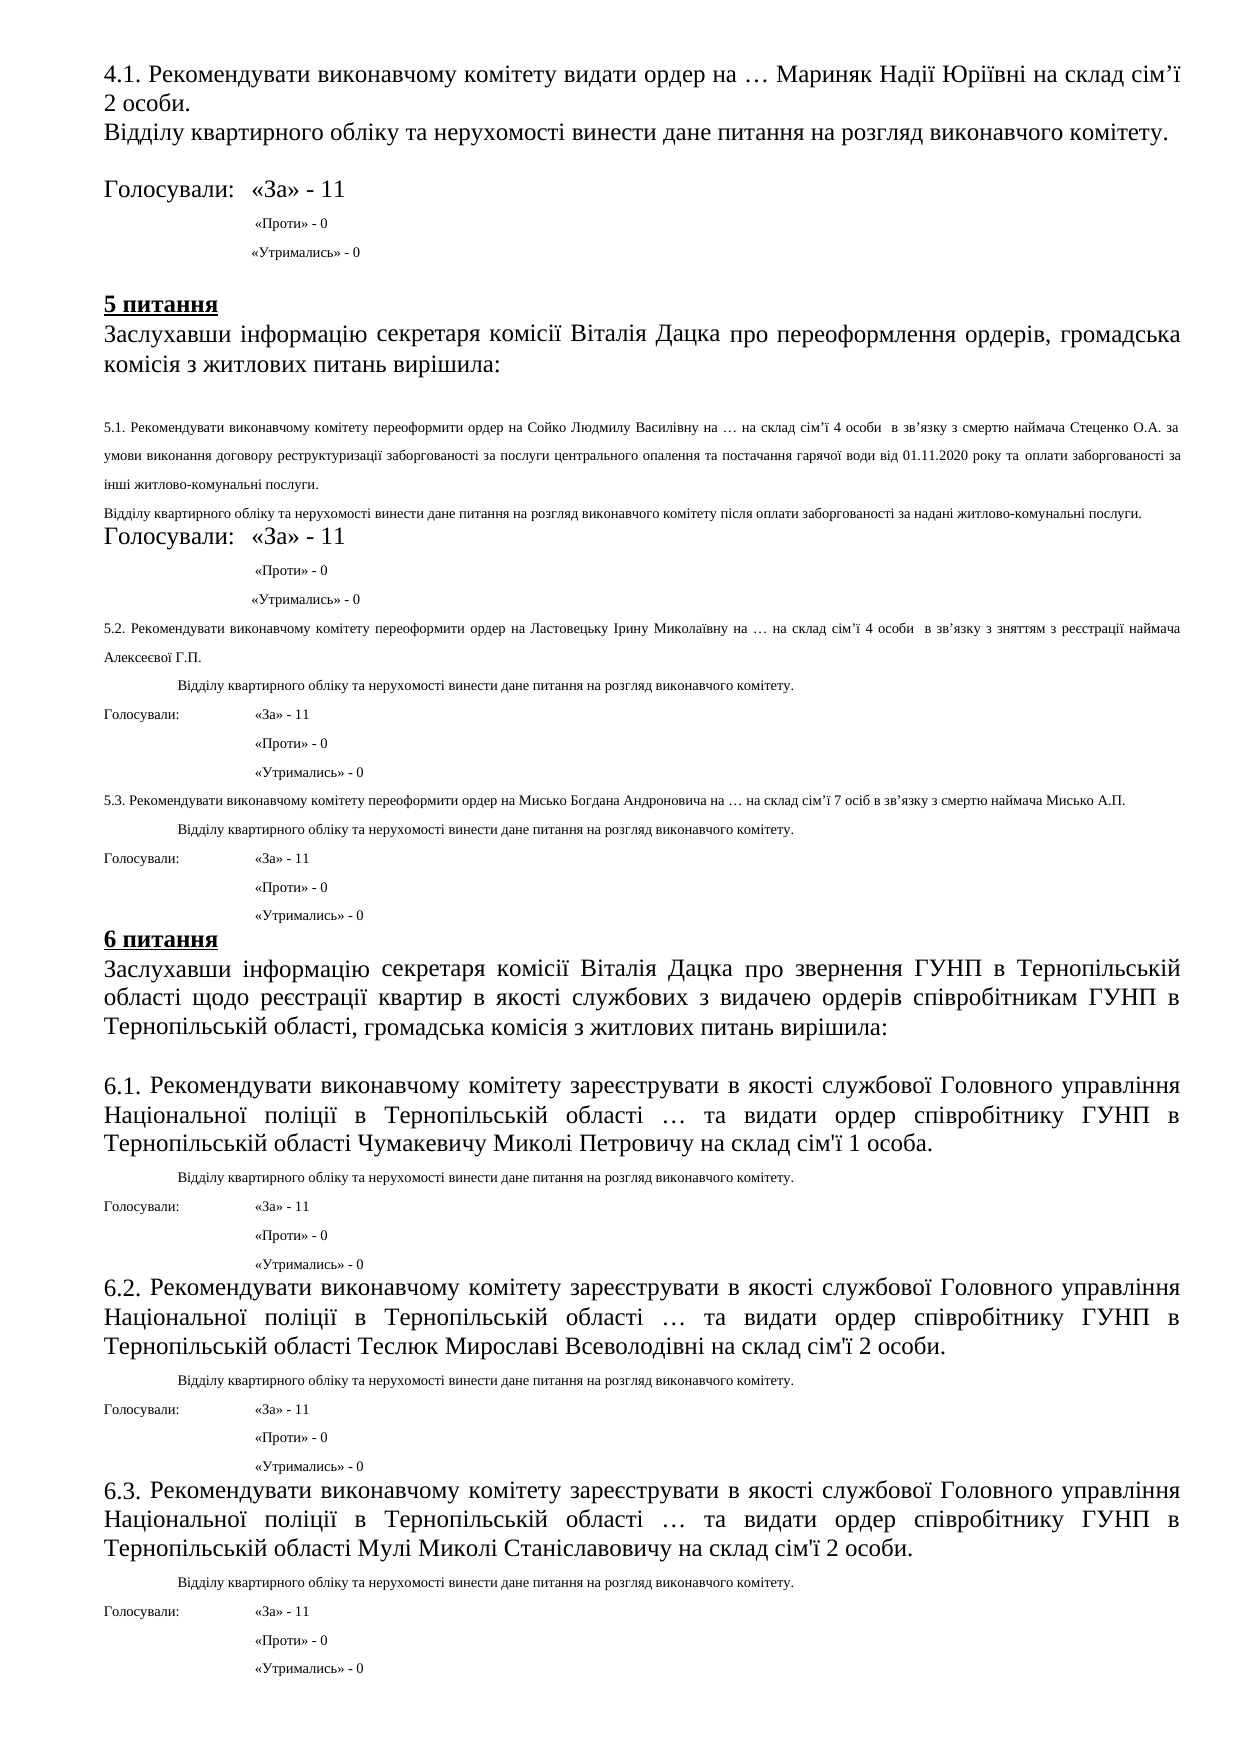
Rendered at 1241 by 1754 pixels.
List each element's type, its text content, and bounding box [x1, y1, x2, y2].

text «Утримались» - 0 [103, 579, 1181, 608]
text Голосували: «За» - 11 [103, 521, 1181, 550]
text 5.3. Рекомендувати виконавчому комітету переоформити ордер на Мисько Богдана Андроновича на … на склад сім’ї 7 осіб в зв’язку з смертю наймача Мисько А.П. [103, 780, 1181, 809]
text Заслухавши інформацію секретаря комісії Віталія Дацка про звернення ГУНП в Тернопільській області щодо реєстрації квартир в якості службових з видачею ордерів співробітникам ГУНП в Тернопільській області, громадська комісія з житлових питань вирішила: [103, 953, 1181, 1041]
text 5 питання [103, 289, 1181, 318]
text «Проти» - 0 [177, 1417, 1181, 1446]
text Відділу квартирного обліку та нерухомості винести дане питання на розгляд виконавчого комітету після оплати заборгованості за надані житлово-комунальні послуги. [103, 493, 1181, 521]
text Голосували: «За» - 11 [103, 838, 1181, 866]
text «Проти» - 0 [177, 866, 1181, 895]
text Відділу квартирного обліку та нерухомості винести дане питання на розгляд виконавчого комітету. [103, 809, 1181, 838]
text Заслухавши інформацію секретаря комісії Віталія Дацка про переоформлення ордерів, громадська комісія з житлових питань вирішила: [103, 318, 1181, 378]
text Відділу квартирного обліку та нерухомості винести дане питання на розгляд виконавчого комітету. [103, 1157, 1181, 1186]
text Голосували: «За» - 11 [103, 1186, 1181, 1215]
text «Утримались» - 0 [103, 232, 1181, 260]
text 5.1. Рекомендувати виконавчому комітету переоформити ордер на Сойко Людмилу Василівну на … на склад сім’ї 4 особи в зв’язку з смертю наймача Стеценко О.А. за умови виконання договору реструктуризації заборгованості за послуги центрального опалення та постачання гарячої води від 01.11.2020 року та оплати заборгованості за інші житлово-комунальні послуги. [103, 406, 1181, 493]
text «Утримались» - 0 [103, 895, 1181, 924]
text «Проти» - 0 [177, 1215, 1181, 1243]
text 5.2. Рекомендувати виконавчому комітету переоформити ордер на Ластовецьку Ірину Миколаївну на … на склад сім’ї 4 особи в зв’язку з зняттям з реєстрації наймача Алексеєвої Г.П. [103, 608, 1181, 665]
text Відділу квартирного обліку та нерухомості винести дане питання на розгляд виконавчого комітету. [103, 665, 1181, 694]
text 4.1. Рекомендувати виконавчому комітету видати ордер на … Мариняк Надії Юріївні на склад сім’ї 2 особи. [103, 59, 1181, 117]
text Відділу квартирного обліку та нерухомості винести дане питання на розгляд виконавчого комітету. [103, 117, 1181, 145]
text Відділу квартирного обліку та нерухомості винести дане питання на розгляд виконавчого комітету. [103, 1360, 1181, 1388]
text 6 питання [103, 924, 1181, 953]
text «Проти» - 0 [177, 203, 1181, 232]
text 6.2. Рекомендувати виконавчому комітету зареєструвати в якості службової Головного управління Національної поліції в Тернопільській області … та видати ордер співробітнику ГУНП в Тернопільській області Теслюк Мирославі Всеволодівні на склад сім'ї 2 особи. [103, 1272, 1181, 1360]
text Голосували: «За» - 11 [103, 174, 1181, 203]
text Голосували: «За» - 11 [103, 1388, 1181, 1417]
text «Утримались» - 0 [103, 751, 1181, 780]
text «Утримались» - 0 [103, 1648, 1181, 1677]
text 6.3. Рекомендувати виконавчому комітету зареєструвати в якості службової Головного управління Національної поліції в Тернопільській області … та видати ордер співробітнику ГУНП в Тернопільській області Мулі Миколі Станіславовичу на склад сім'ї 2 особи. [103, 1475, 1181, 1562]
text «Утримались» - 0 [103, 1243, 1181, 1272]
text «Утримались» - 0 [103, 1446, 1181, 1475]
text Голосували: «За» - 11 [103, 1591, 1181, 1619]
text «Проти» - 0 [177, 1619, 1181, 1648]
text «Проти» - 0 [177, 550, 1181, 579]
text «Проти» - 0 [177, 723, 1181, 751]
text Голосували: «За» - 11 [103, 694, 1181, 723]
text 6.1. Рекомендувати виконавчому комітету зареєструвати в якості службової Головного управління Національної поліції в Тернопільській області … та видати ордер співробітнику ГУНП в Тернопільській області Чумакевичу Миколі Петровичу на склад сім'ї 1 особа. [103, 1070, 1181, 1157]
text Відділу квартирного обліку та нерухомості винести дане питання на розгляд виконавчого комітету. [103, 1562, 1181, 1591]
